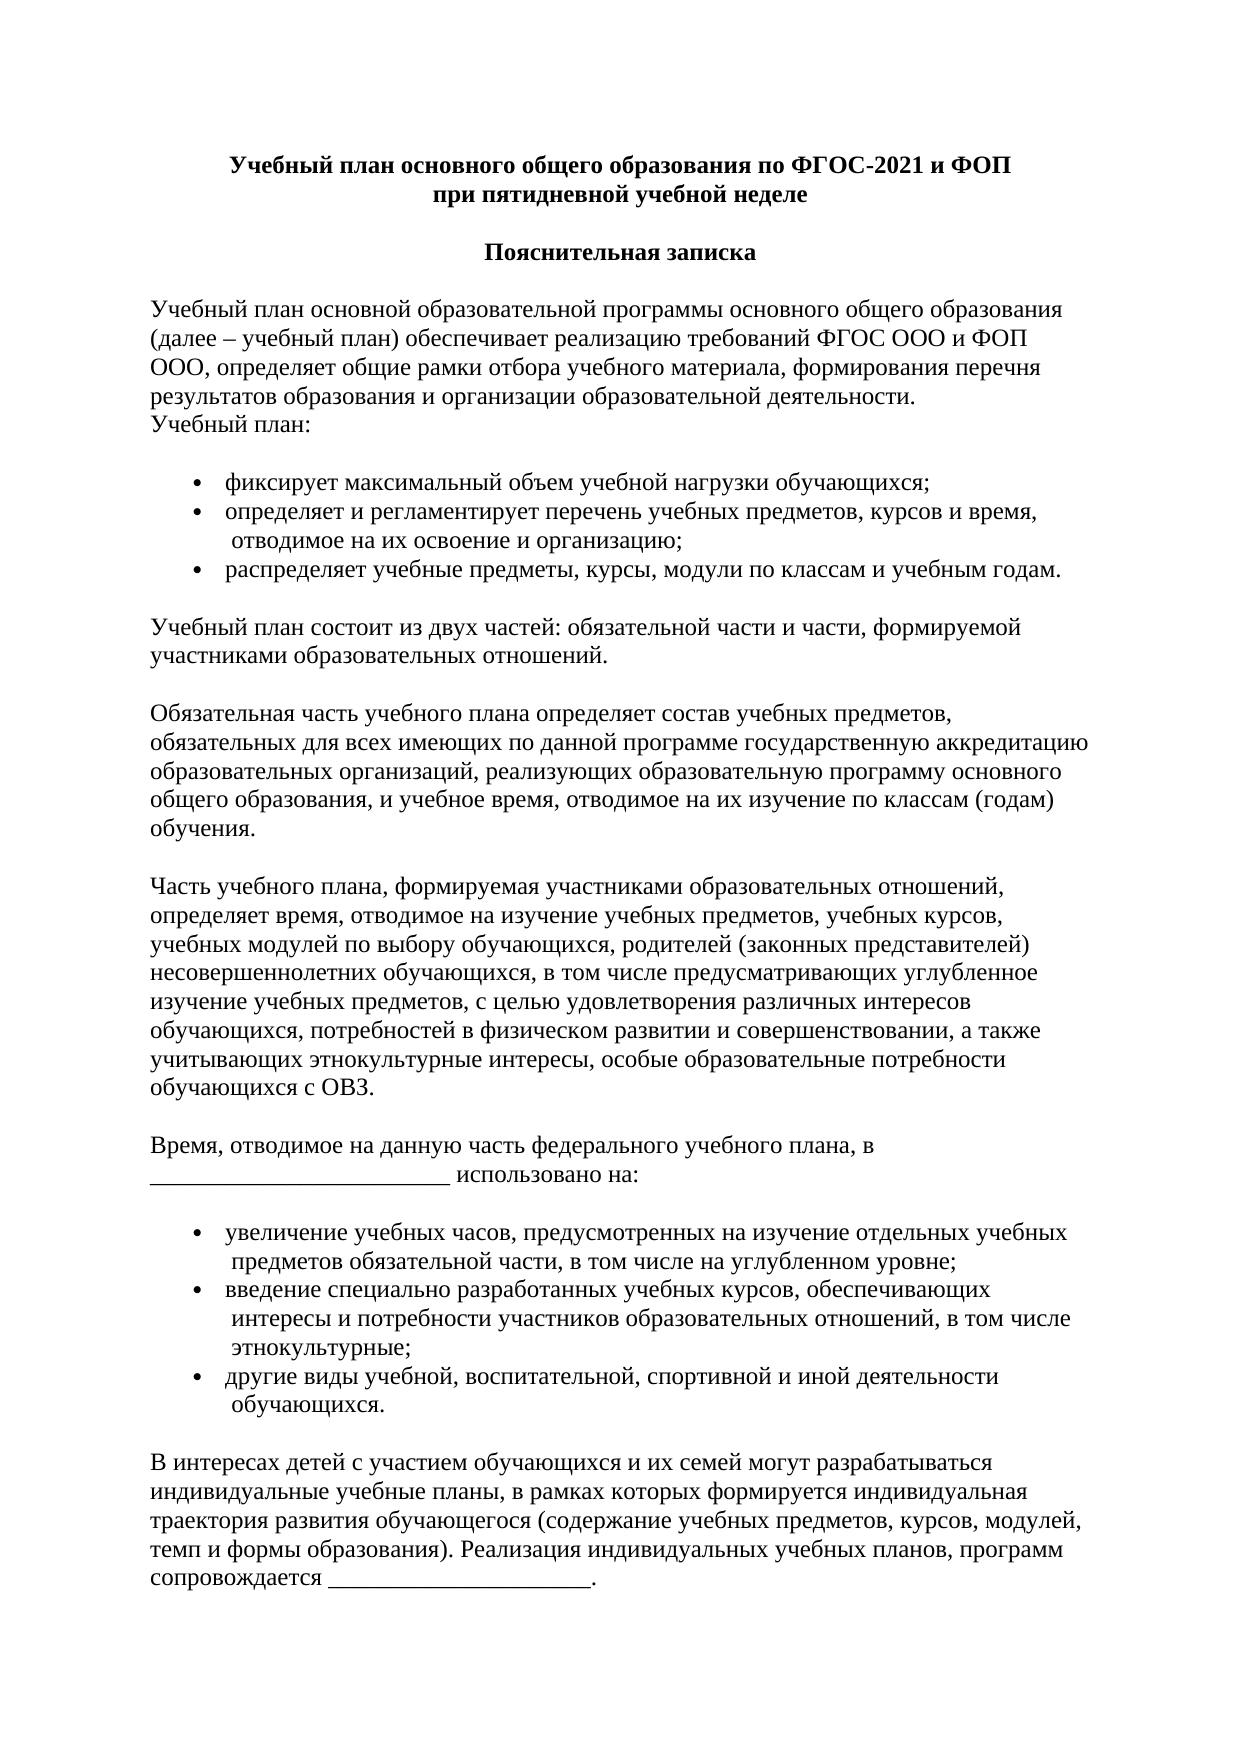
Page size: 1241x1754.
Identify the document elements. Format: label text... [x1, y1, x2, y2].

list другие виды учебной, воспитательной, спортивной и иной деятельности обучающихся. [194, 1361, 1071, 1418]
list определяет и регламентирует перечень учебных предметов, курсов и время, отводимое на их освоение и организацию; [194, 496, 1071, 554]
list увеличение учебных часов, предусмотренных на изучение отдельных учебных предметов обязательной части, в том числе на углубленном уровне; [194, 1217, 1071, 1274]
text Учебный план основного общего образования по ФГОС-2021 и ФОП при пятидневной учебной неделе [150, 150, 1090, 207]
list введение специально разработанных учебных курсов, обеспечивающих интересы и потребности участников образовательных отношений, в том числе этнокультурные; [194, 1274, 1071, 1361]
list распределяет учебные предметы, курсы, модули по классам и учебным годам. [194, 554, 1071, 582]
text Время, отводимое на данную часть федерального учебного плана, в ________________________ использовано на: [150, 1130, 1090, 1188]
text Пояснительная записка [150, 237, 1090, 265]
text Обязательная часть учебного плана определяет состав учебных предметов, обязательных для всех имеющих по данной программе государственную аккредитацию образовательных организаций, реализующих образовательную программу основного общего образования, и учебное время, отводимое на их изучение по классам (годам) обучения. [150, 698, 1090, 842]
text Часть учебного плана, формируемая участниками образовательных отношений, определяет время, отводимое на изучение учебных предметов, учебных курсов, учебных модулей по выбору обучающихся, родителей (законных представителей) несовершеннолетних обучающихся, в том числе предусматривающих углубленное изучение учебных предметов, с целью удовлетворения различных интересов обучающихся, потребностей в физическом развитии и совершенствовании, а также учитывающих этнокультурные интересы, особые образовательные потребности обучающихся с ОВЗ. [150, 871, 1090, 1101]
list фиксирует максимальный объем учебной нагрузки обучающихся; [194, 467, 1071, 496]
text В интересах детей с участием обучающихся и их семей могут разрабатываться индивидуальные учебные планы, в рамках которых формируется индивидуальная траектория развития обучающегося (содержание учебных предметов, курсов, модулей, темп и формы образования). Реализация индивидуальных учебных планов, программ сопровождается _____________________. [150, 1447, 1090, 1591]
text Учебный план состоит из двух частей: обязательной части и части, формируемой участниками образовательных отношений. [150, 612, 1090, 669]
text Учебный план основной образовательной программы основного общего образования (далее – учебный план) обеспечивает реализацию требований ФГОС ООО и ФОП ООО, определяет общие рамки отбора учебного материала, формирования перечня результатов образования и организации образовательной деятельности. Учебный план: [150, 294, 1090, 438]
